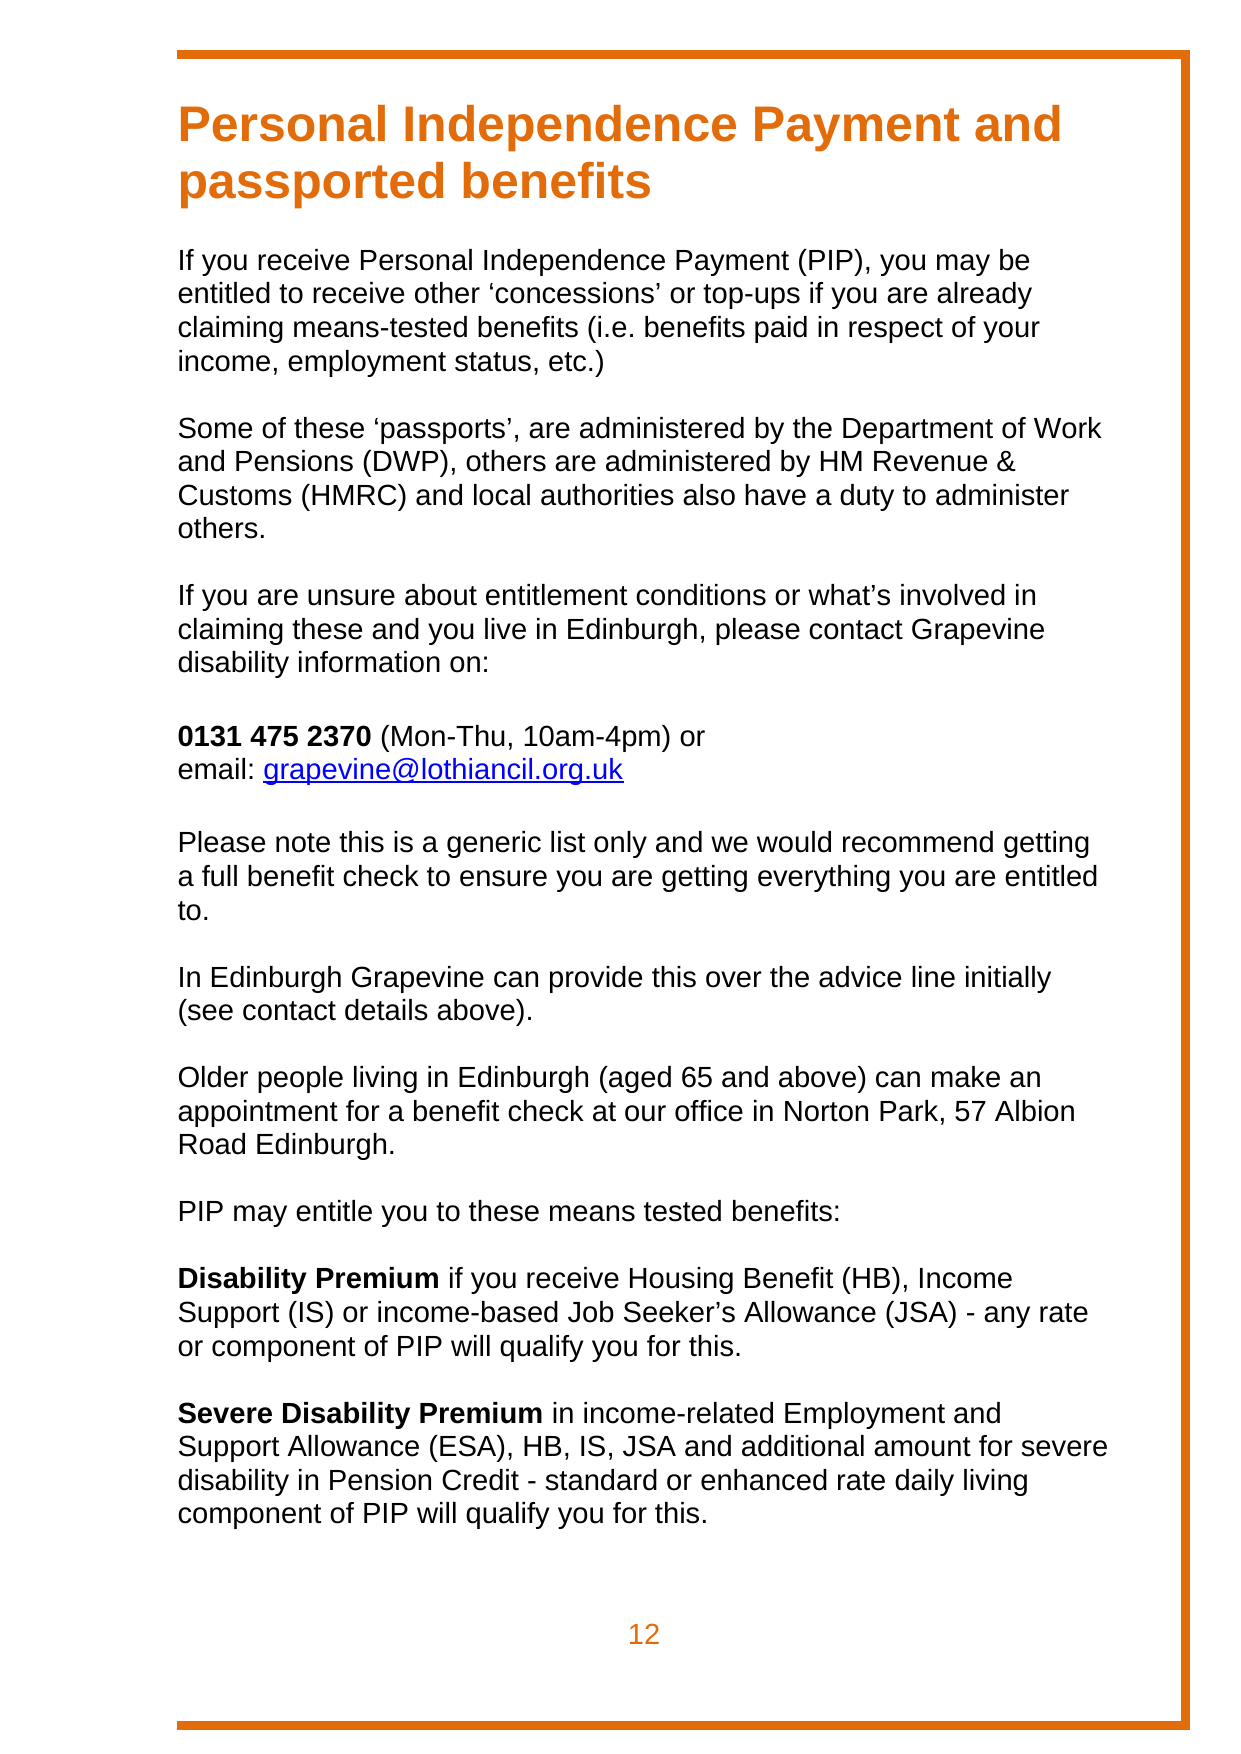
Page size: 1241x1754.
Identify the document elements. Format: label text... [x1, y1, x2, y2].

text Older people living in Edinburgh (aged 65 and above) can make an appointment for a benefit check at our office in Norton Park, 57 Albion Road Edinburgh. [177, 1060, 1110, 1161]
text email: grapevine@lothiancil.org.uk [177, 752, 1110, 786]
text Severe Disability Premium in income-related Employment and Support Allowance (ESA), HB, IS, JSA and additional amount for severe disability in Pension Credit - standard or enhanced rate daily living component of PIP will qualify you for this. [177, 1396, 1110, 1530]
text In Edinburgh Grapevine can provide this over the advice line initially (see contact details above). [177, 960, 1110, 1027]
text Disability Premium if you receive Housing Benefit (HB), Income Support (IS) or income-based Job Seeker’s Allowance (JSA) - any rate or component of PIP will qualify you for this. [177, 1262, 1110, 1362]
text If you receive Personal Independence Payment (PIP), you may be entitled to receive other ‘concessions’ or top-ups if you are already claiming means-tested benefits (i.e. benefits paid in respect of your income, employment status, etc.) [177, 243, 1110, 377]
text Please note this is a generic list only and we would recommend getting a full benefit check to ensure you are getting everything you are entitled to. [177, 826, 1110, 926]
text Some of these ‘passports’, are administered by the Department of Work and Pensions (DWP), others are administered by HM Revenue & Customs (HMRC) and local authorities also have a duty to administer others. [177, 411, 1110, 545]
text Personal Independence Payment and passported benefits [177, 94, 1110, 209]
text PIP may entitle you to these means tested benefits: [177, 1194, 1110, 1228]
text 0131 475 2370 (Mon-Thu, 10am-4pm) or [177, 719, 1110, 752]
text If you are unsure about entitlement conditions or what’s involved in claiming these and you live in Edinburgh, please contact Grapevine disability information on: [177, 578, 1110, 679]
